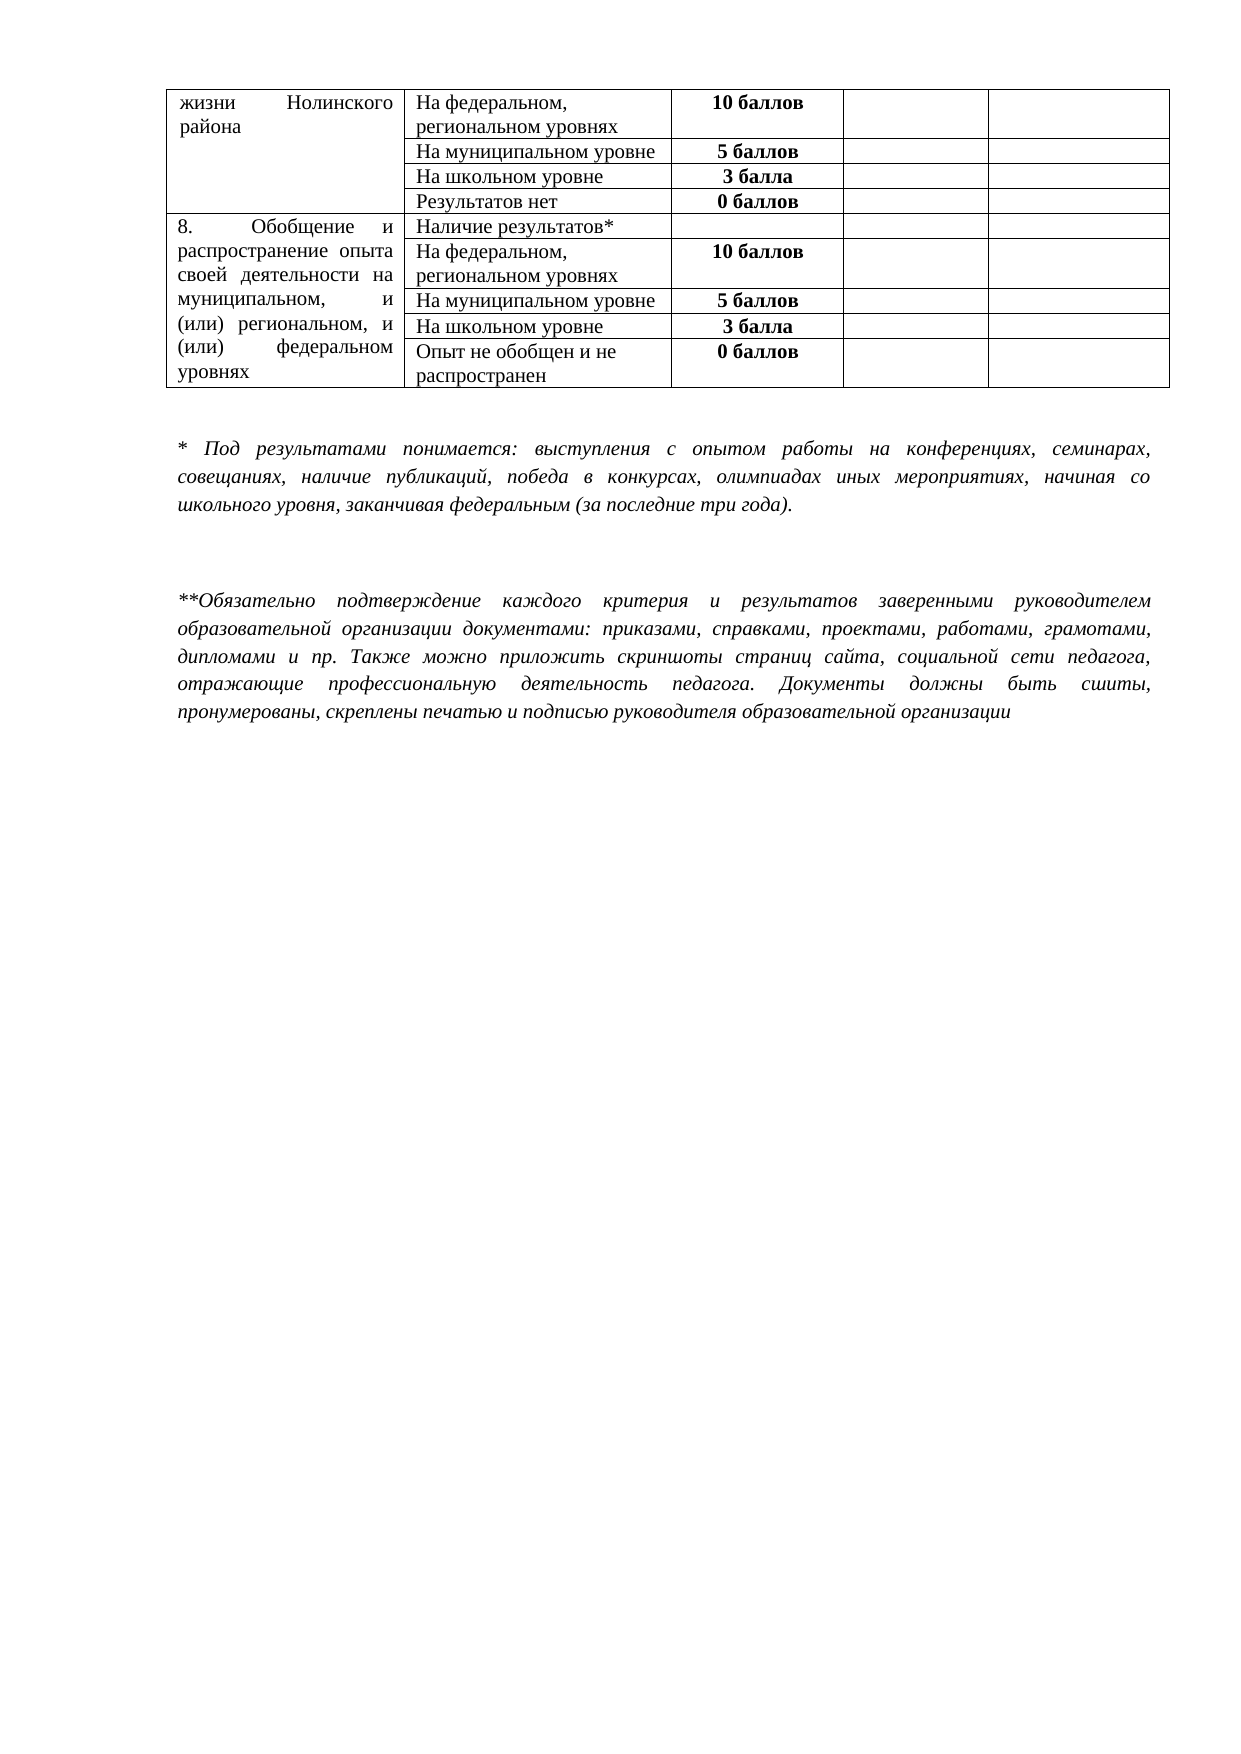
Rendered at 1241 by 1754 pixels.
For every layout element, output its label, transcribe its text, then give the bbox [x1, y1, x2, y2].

table_cell [672, 214, 843, 238]
table_cell [844, 239, 988, 287]
table_cell [844, 314, 988, 338]
table_cell 3 балла [672, 314, 843, 338]
table_cell 3 балла [672, 164, 843, 188]
table_cell [989, 189, 1169, 213]
text **Обязательно подтверждение каждого критерия и результатов заверенными руководителем образовательной организации документами: приказами, справками, проектами, работами, грамотами, дипломами и пр. Также можно приложить скриншоты страниц сайта, социальной сети педагога, отражающие профессиональную деятельность педагога. Документы должны быть сшиты, пронумерованы, скреплены печатью и подписью руководителя образовательной организации [177, 588, 1152, 723]
table_cell [989, 139, 1169, 163]
table_cell 0 баллов [672, 339, 843, 387]
table_cell На школьном уровне [405, 164, 671, 188]
table_cell [989, 164, 1169, 188]
table_cell 5 баллов [672, 139, 843, 163]
table_cell [989, 314, 1169, 338]
table_cell На школьном уровне [405, 314, 671, 338]
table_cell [167, 90, 404, 213]
table_cell На муниципальном уровне [405, 139, 671, 163]
table_cell 0 баллов [672, 189, 843, 213]
table_cell 10 баллов [672, 90, 843, 138]
table_cell [989, 214, 1169, 238]
table_cell [989, 339, 1169, 387]
table_cell [844, 289, 988, 312]
table_cell [989, 90, 1169, 138]
table_cell 10 баллов [672, 239, 843, 287]
table_cell На федеральном, региональном уровнях [405, 90, 671, 138]
table_cell Обобщение и распространение опыта своей деятельности на муниципальном, и (или) региональном, и (или) федеральном уровнях [167, 214, 404, 387]
table_cell [844, 164, 988, 188]
table_cell 5 баллов [672, 289, 843, 312]
table_cell [844, 214, 988, 238]
table_cell [844, 139, 988, 163]
table_cell На федеральном, региональном уровнях [405, 239, 671, 287]
table_cell Результатов нет [405, 189, 671, 213]
table_cell [989, 239, 1169, 287]
table_cell Наличие результатов* [405, 214, 671, 238]
table_cell [989, 289, 1169, 312]
table_cell [844, 90, 988, 138]
table_cell [844, 339, 988, 387]
text * Под результатами понимается: выступления с опытом работы на конференциях, семинарах, совещаниях, наличие публикаций, победа в конкурсах, олимпиадах иных мероприятиях, начиная со школьного уровня, заканчивая федеральным (за последние три года). [177, 436, 1152, 516]
table_cell На муниципальном уровне [405, 289, 671, 312]
table_cell Опыт не обобщен и не распространен [405, 339, 671, 387]
table_cell [844, 189, 988, 213]
